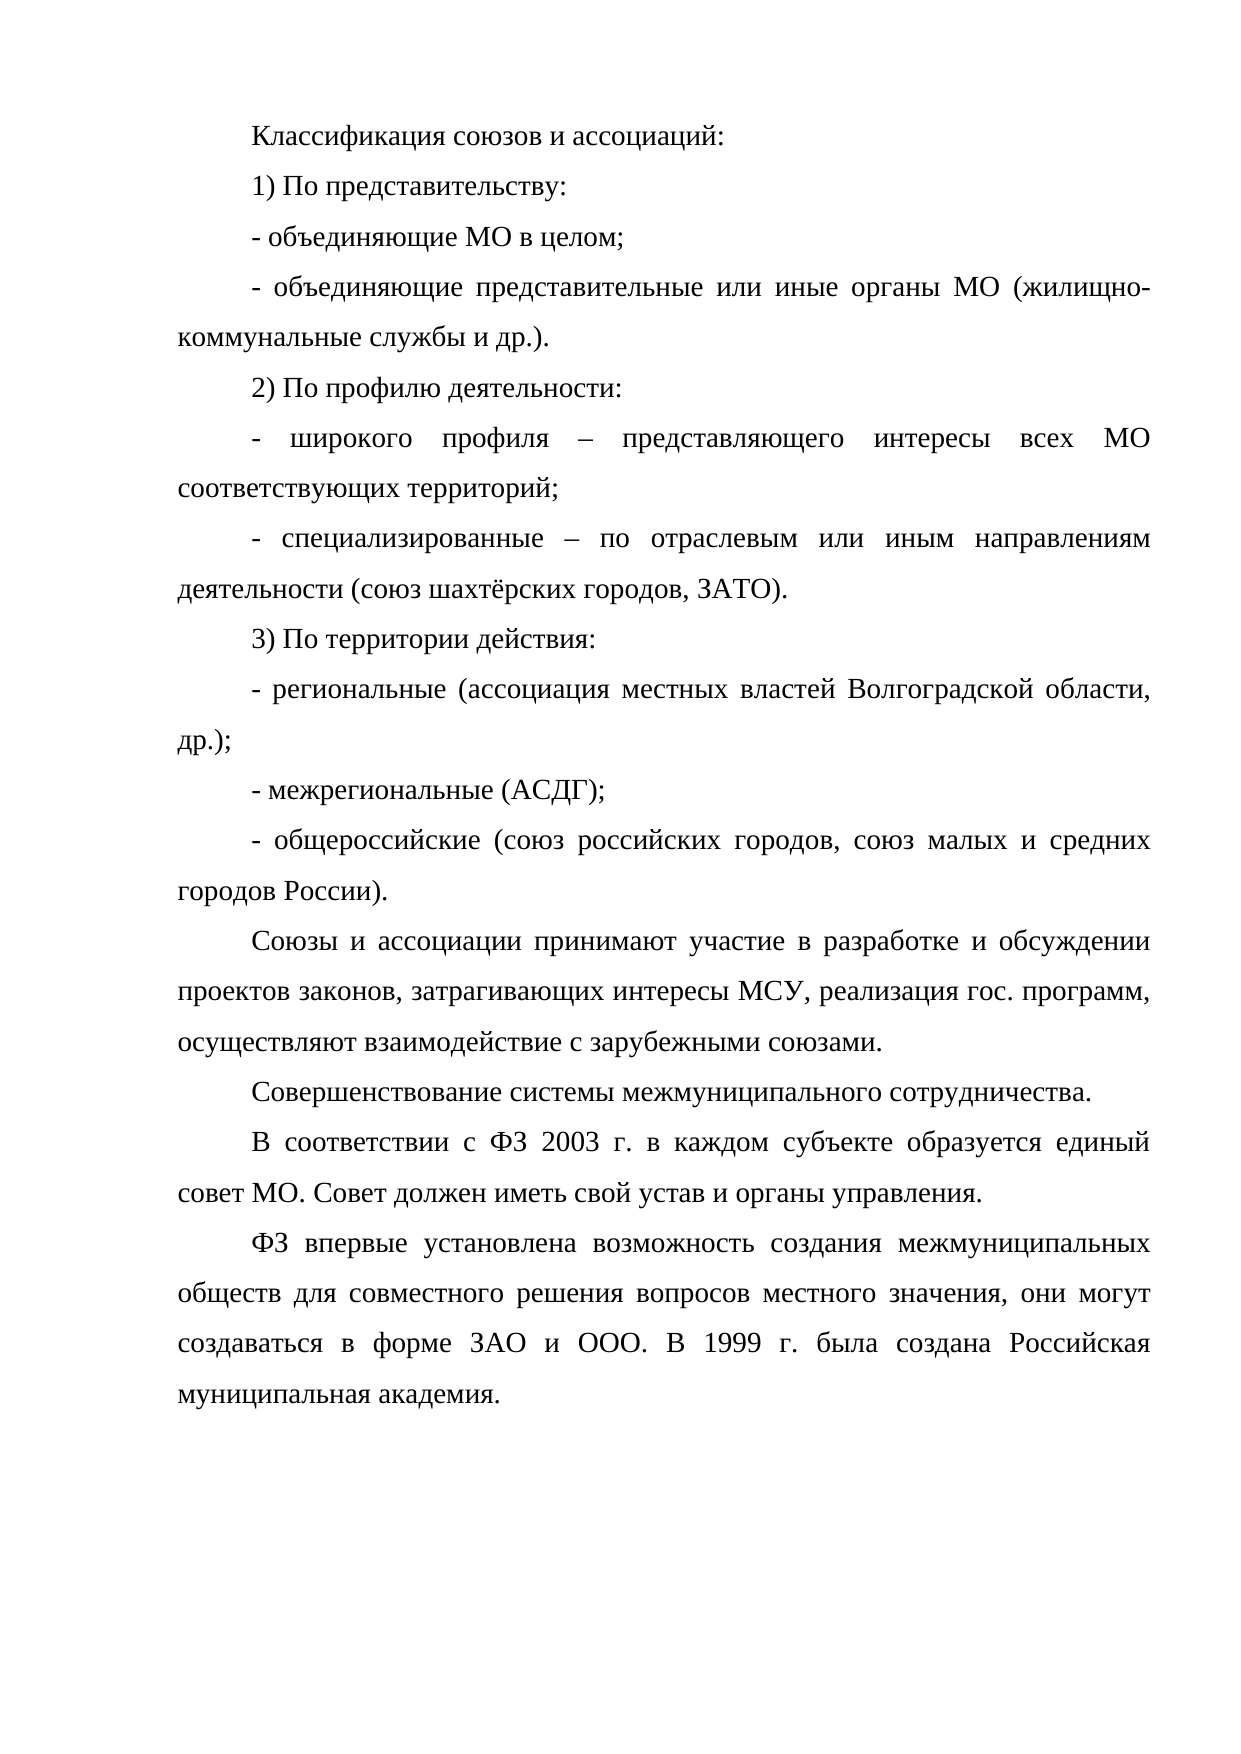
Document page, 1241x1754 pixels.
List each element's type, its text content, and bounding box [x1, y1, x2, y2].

text Совершенствование системы межмуниципального сотрудничества. [177, 1074, 1152, 1108]
text Союзы и ассоциации принимают участие в разработке и обсуждении проектов законов, затрагивающих интересы МСУ, реализация гос. программ, осуществляют взаимодействие с зарубежными союзами. [177, 923, 1152, 1057]
text ФЗ впервые установлена возможность создания межмуниципальных обществ для совместного решения вопросов местного значения, они могут создаваться в форме ЗАО и ООО. В . была создана Российская муниципальная академия. [177, 1225, 1152, 1409]
text - широкого профиля – представляющего интересы всех МО соответствующих территорий; [177, 420, 1152, 504]
text - межрегиональные (АСДГ); [177, 772, 1152, 806]
text Классификация союзов и ассоциаций: [177, 118, 1152, 152]
text - региональные (ассоциация местных властей Волгоградской области, др.); [177, 672, 1152, 755]
text - специализированные – по отраслевым или иным направлениям деятельности (союз шахтёрских городов, ЗАТО). [177, 521, 1152, 604]
text В соответствии с ФЗ . в каждом субъекте образуется единый совет МО. Совет должен иметь свой устав и органы управления. [177, 1124, 1152, 1208]
text 1) По представительству: [177, 168, 1152, 202]
text - объединяющие МО в целом; [177, 219, 1152, 252]
text - общероссийские (союз российских городов, союз малых и средних городов России). [177, 822, 1152, 906]
text 2) По профилю деятельности: [177, 370, 1152, 403]
text 3) По территории действия: [177, 621, 1152, 655]
text - объединяющие представительные или иные органы МО (жилищно-коммунальные службы и др.). [177, 269, 1152, 353]
